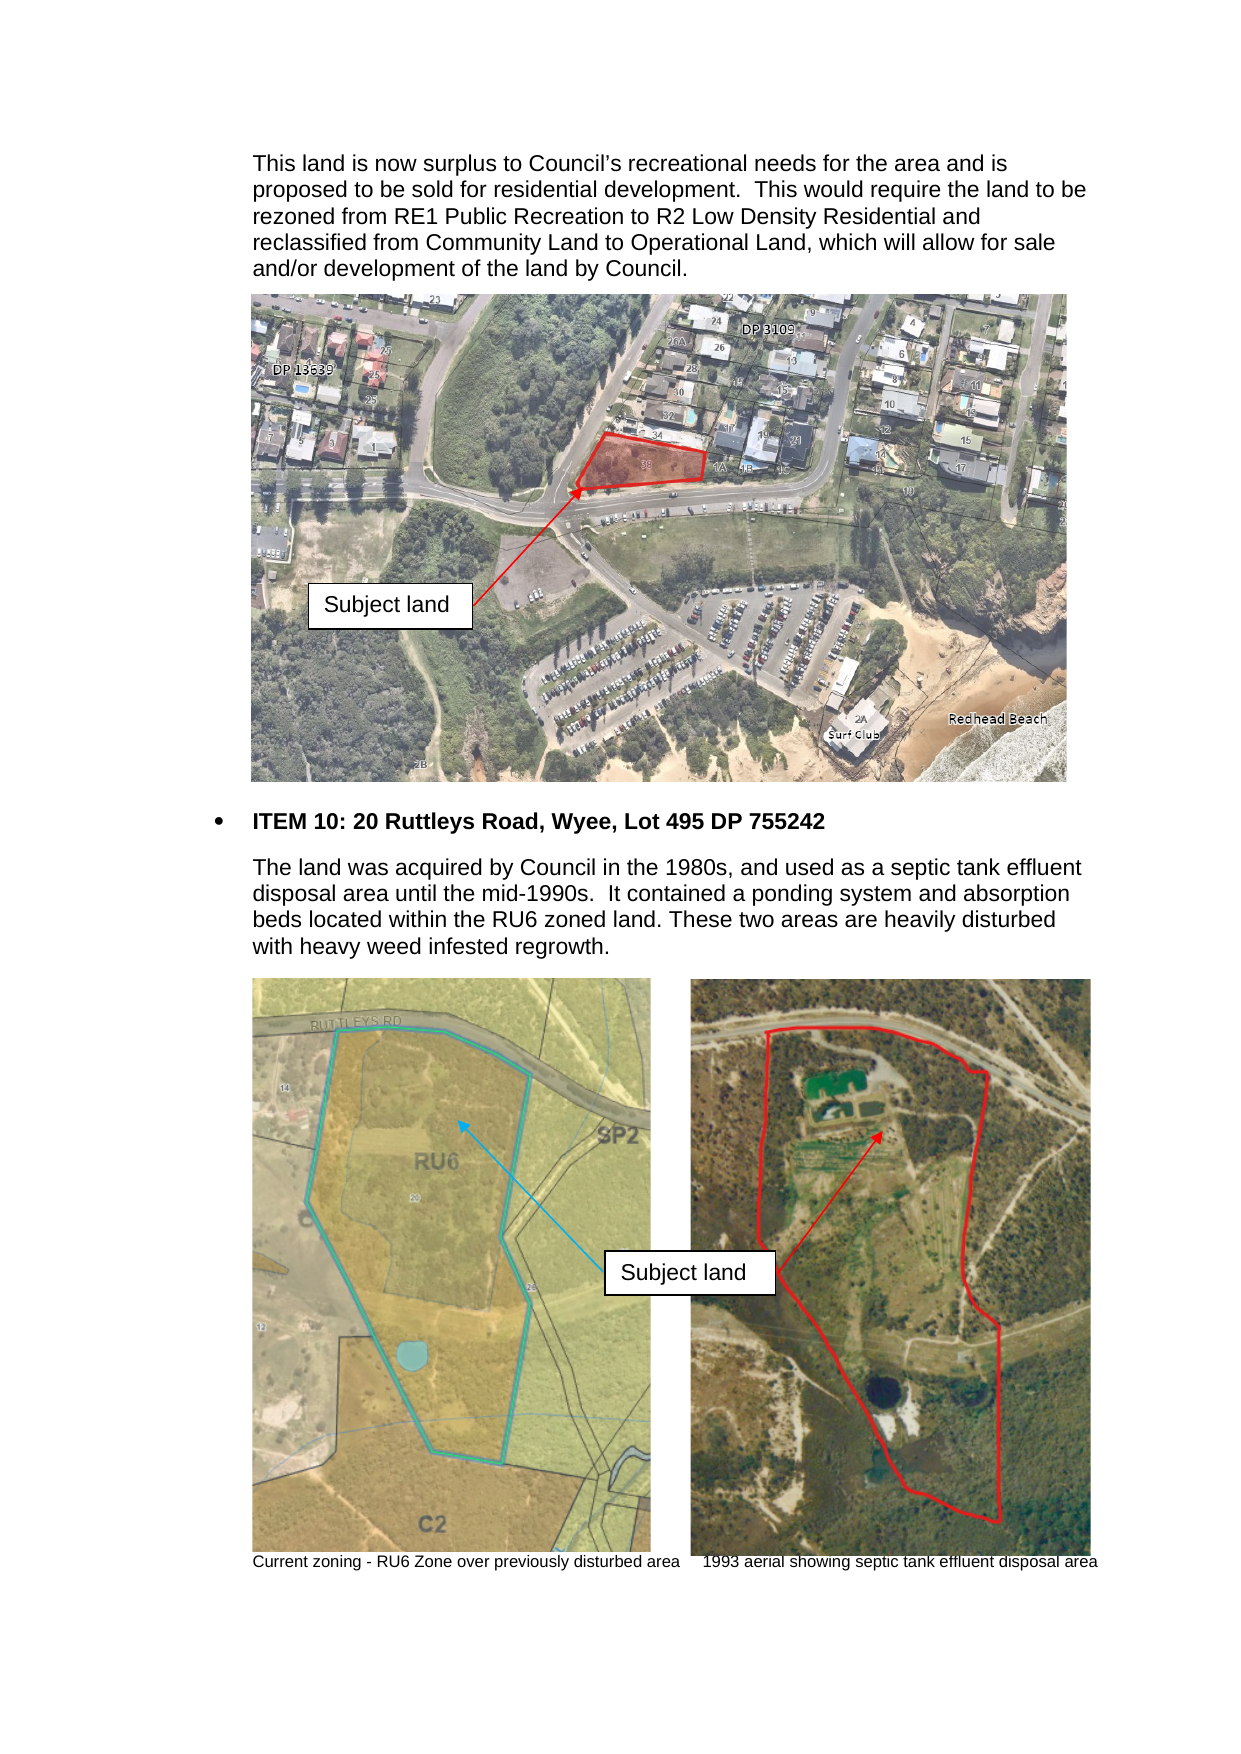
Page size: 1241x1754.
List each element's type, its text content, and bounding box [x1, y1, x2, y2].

list The land was acquired by Council in the 1980s, and used as a septic tank effluent disposal area until the mid-1990s. It contained a ponding system and absorption beds located within the RU6 zoned land. These two areas are heavily disturbed with heavy weed infested regrowth. [252, 854, 1090, 959]
list This land is now surplus to Council’s recreational needs for the area and is proposed to be sold for residential development. This would require the land to be rezoned from RE1 Public Recreation to R2 Low Density Residential and reclassified from Community Land to Operational Land, which will allow for sale and/or development of the land by Council. [252, 150, 1090, 282]
list Current zoning - RU6 Zone over previously disturbed area 1993 aerial showing septic tank effluent disposal area [252, 1552, 1107, 1571]
picture [690, 979, 1091, 1556]
picture [251, 294, 1067, 782]
picture [252, 978, 651, 1552]
list ITEM 10: 20 Ruttleys Road, Wyee, Lot 495 DP 755242 [215, 808, 1090, 834]
